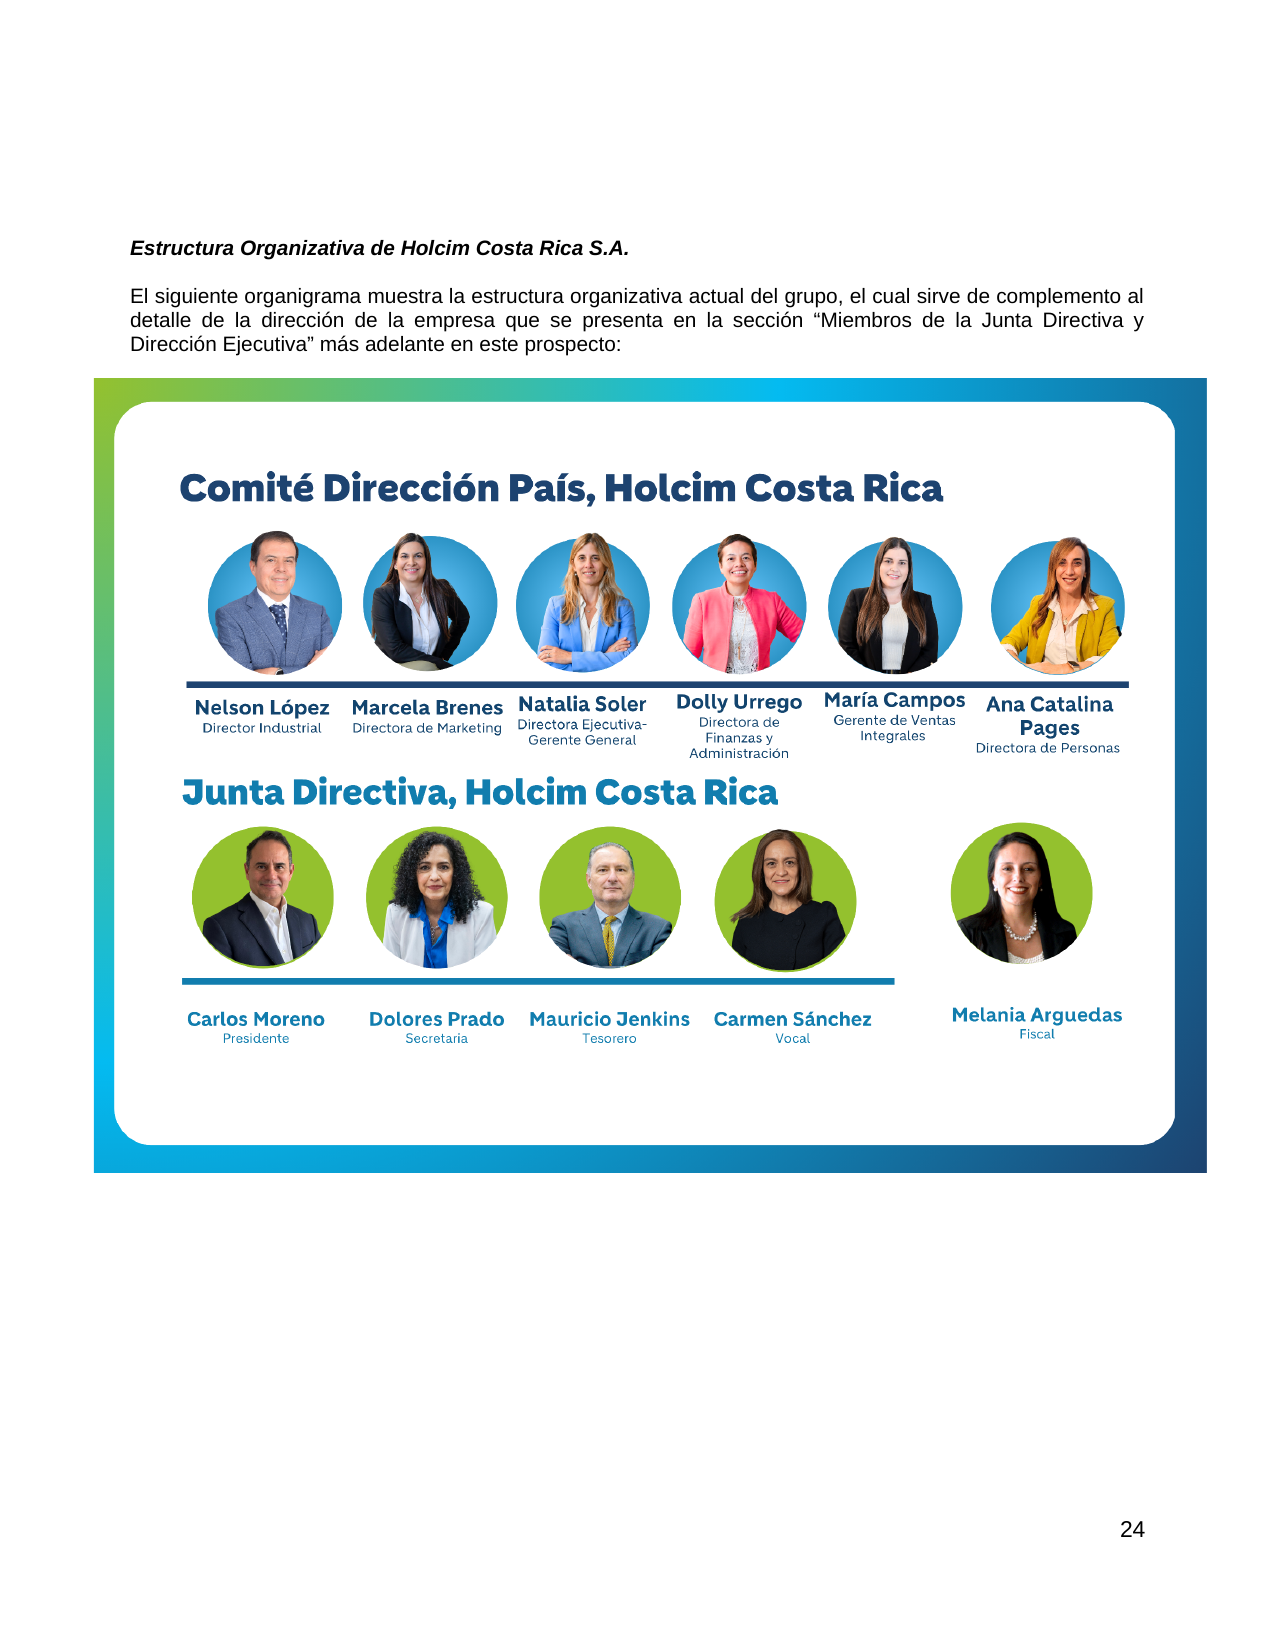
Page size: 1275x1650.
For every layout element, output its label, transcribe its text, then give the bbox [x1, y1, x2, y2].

text Estructura Organizativa de Holcim Costa Rica S.A. [130, 236, 1145, 260]
picture [93, 378, 1207, 1173]
text El siguiente organigrama muestra la estructura organizativa actual del grupo, el cual sirve de complemento al detalle de la dirección de la empresa que se presenta en la sección “Miembros de la Junta Directiva y Dirección Ejecutiva” más adelante en este prospecto: [130, 284, 1145, 356]
